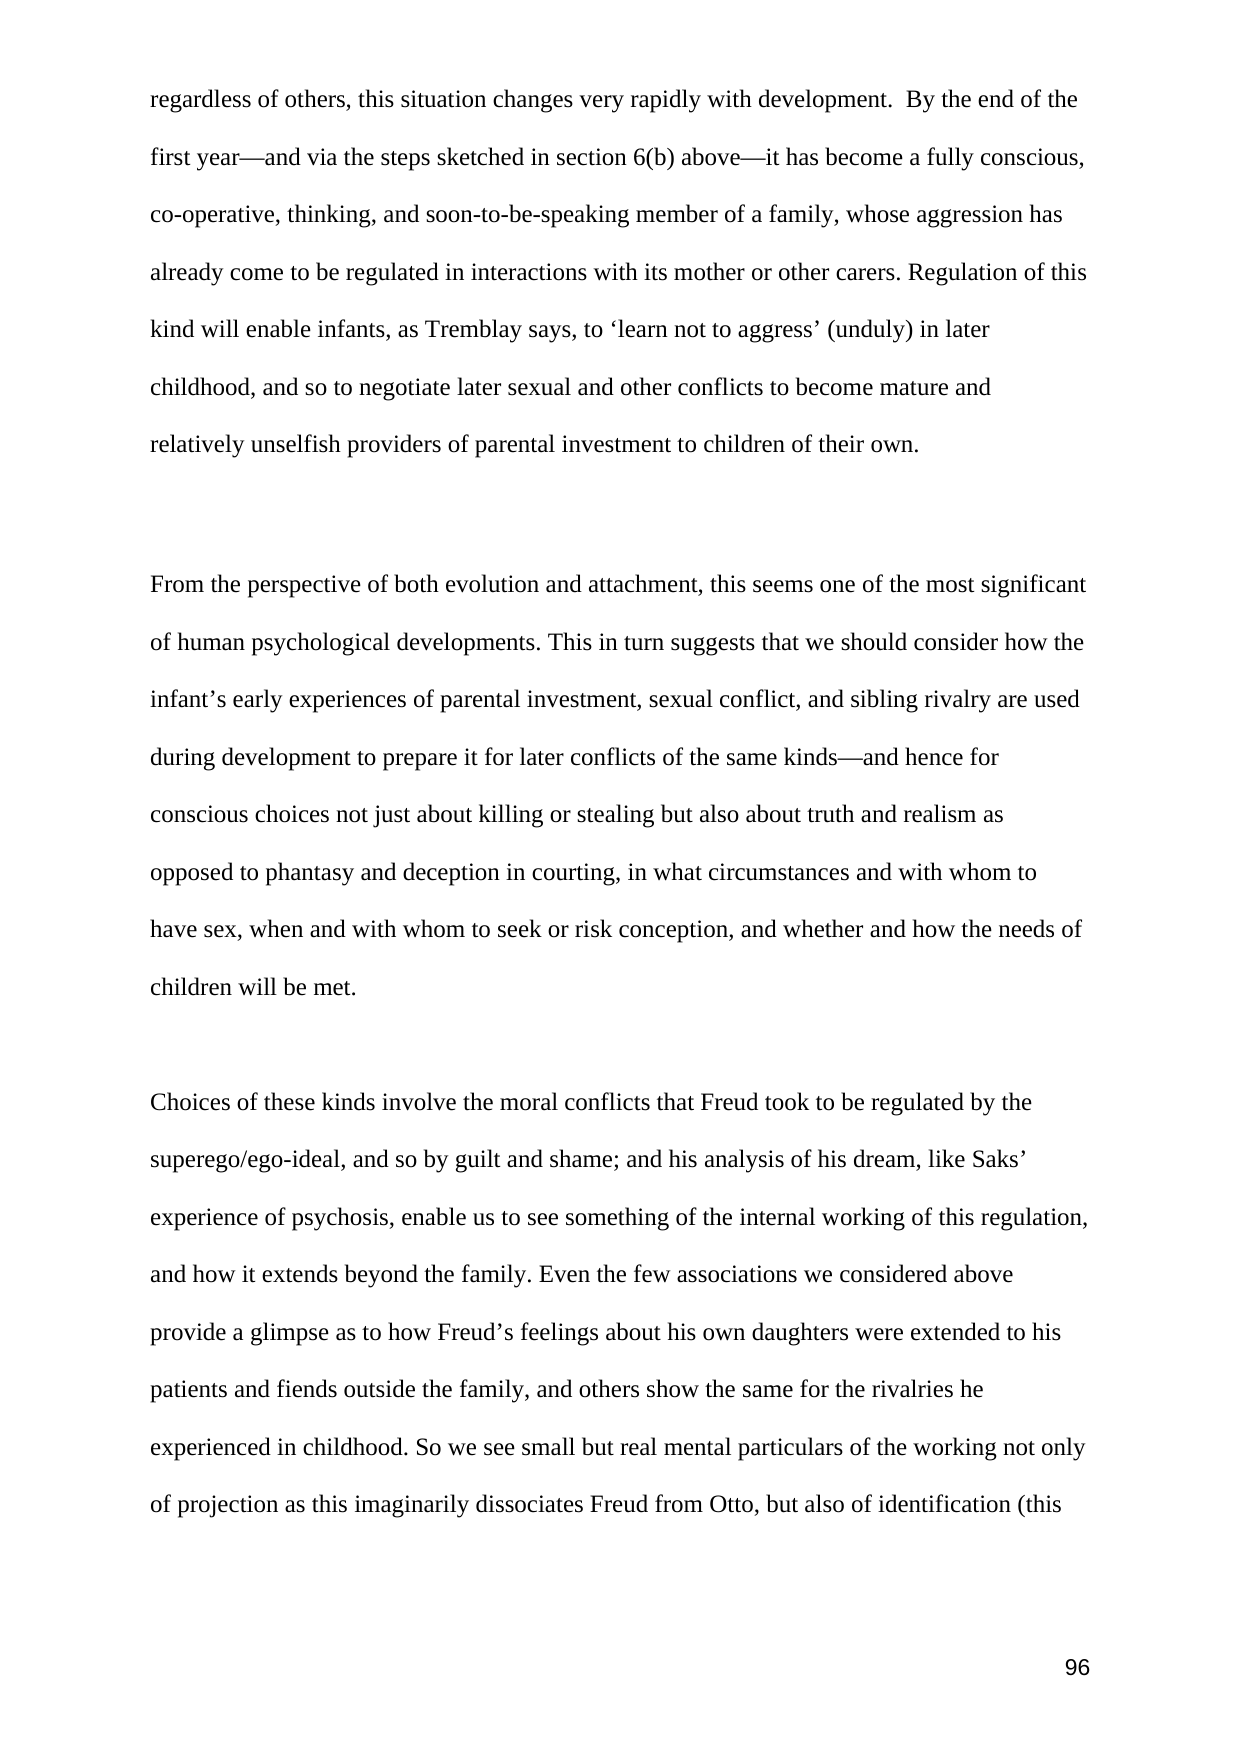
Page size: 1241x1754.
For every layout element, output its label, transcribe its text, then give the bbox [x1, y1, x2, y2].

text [150, 84, 1090, 458]
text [150, 1087, 1090, 1518]
text From the perspective of both evolution and attachment, this seems one of the most significant of human psychological developments. This in turn suggests that we should consider how the infant’s early experiences of parental investment, sexual conflict, and sibling rivalry are used during development to prepare it for later conflicts of the same kinds—and hence for conscious choices not just about killing or stealing but also about truth and realism as opposed to phantasy and deception in courting, in what circumstances and with whom to have sex, when and with whom to seek or risk conception, and whether and how the needs of children will be met. [150, 569, 1090, 1001]
